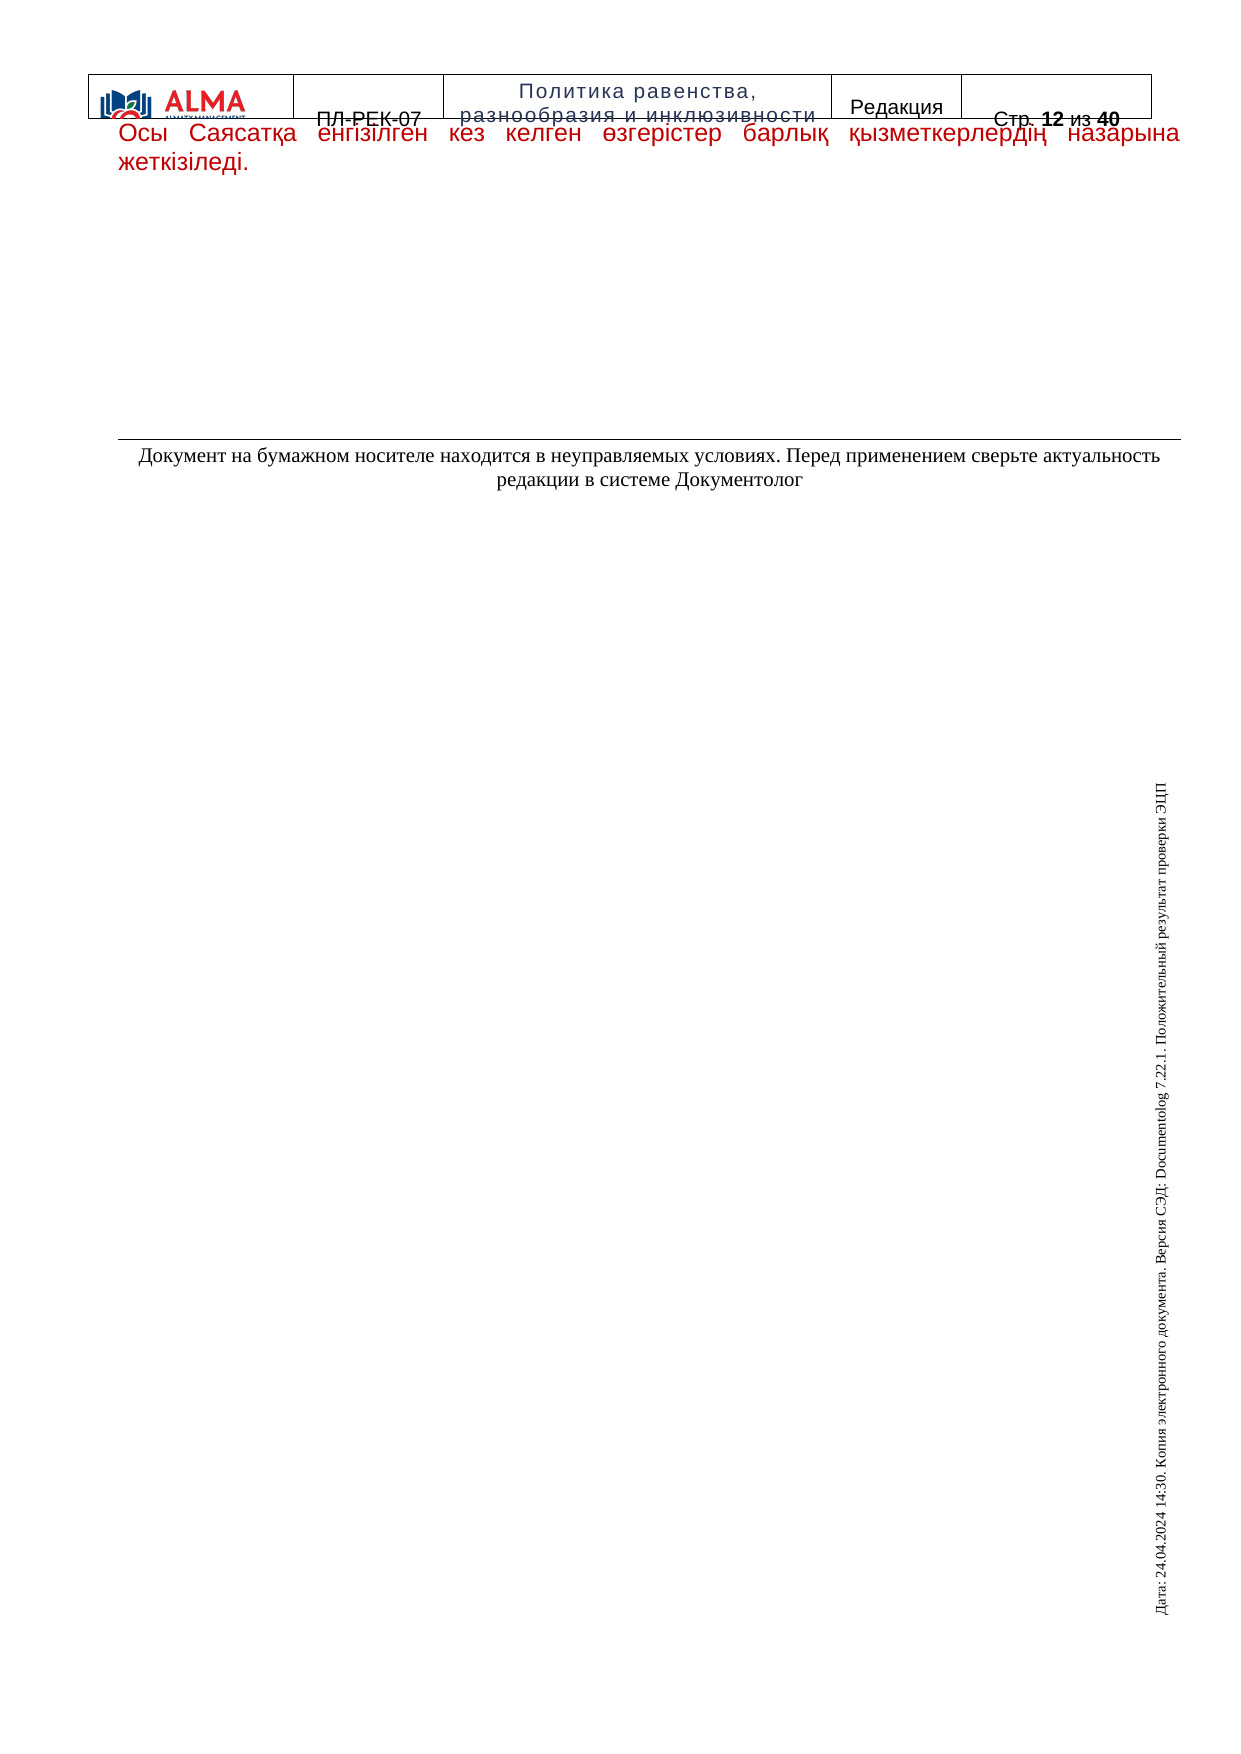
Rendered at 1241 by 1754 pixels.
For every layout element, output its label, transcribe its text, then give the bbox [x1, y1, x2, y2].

picture [99, 87, 248, 119]
text Осы Саясатқа енгізілген кез келген өзгерістер барлық қызметкерлердің назарына жеткізіледі. [118, 118, 1181, 176]
